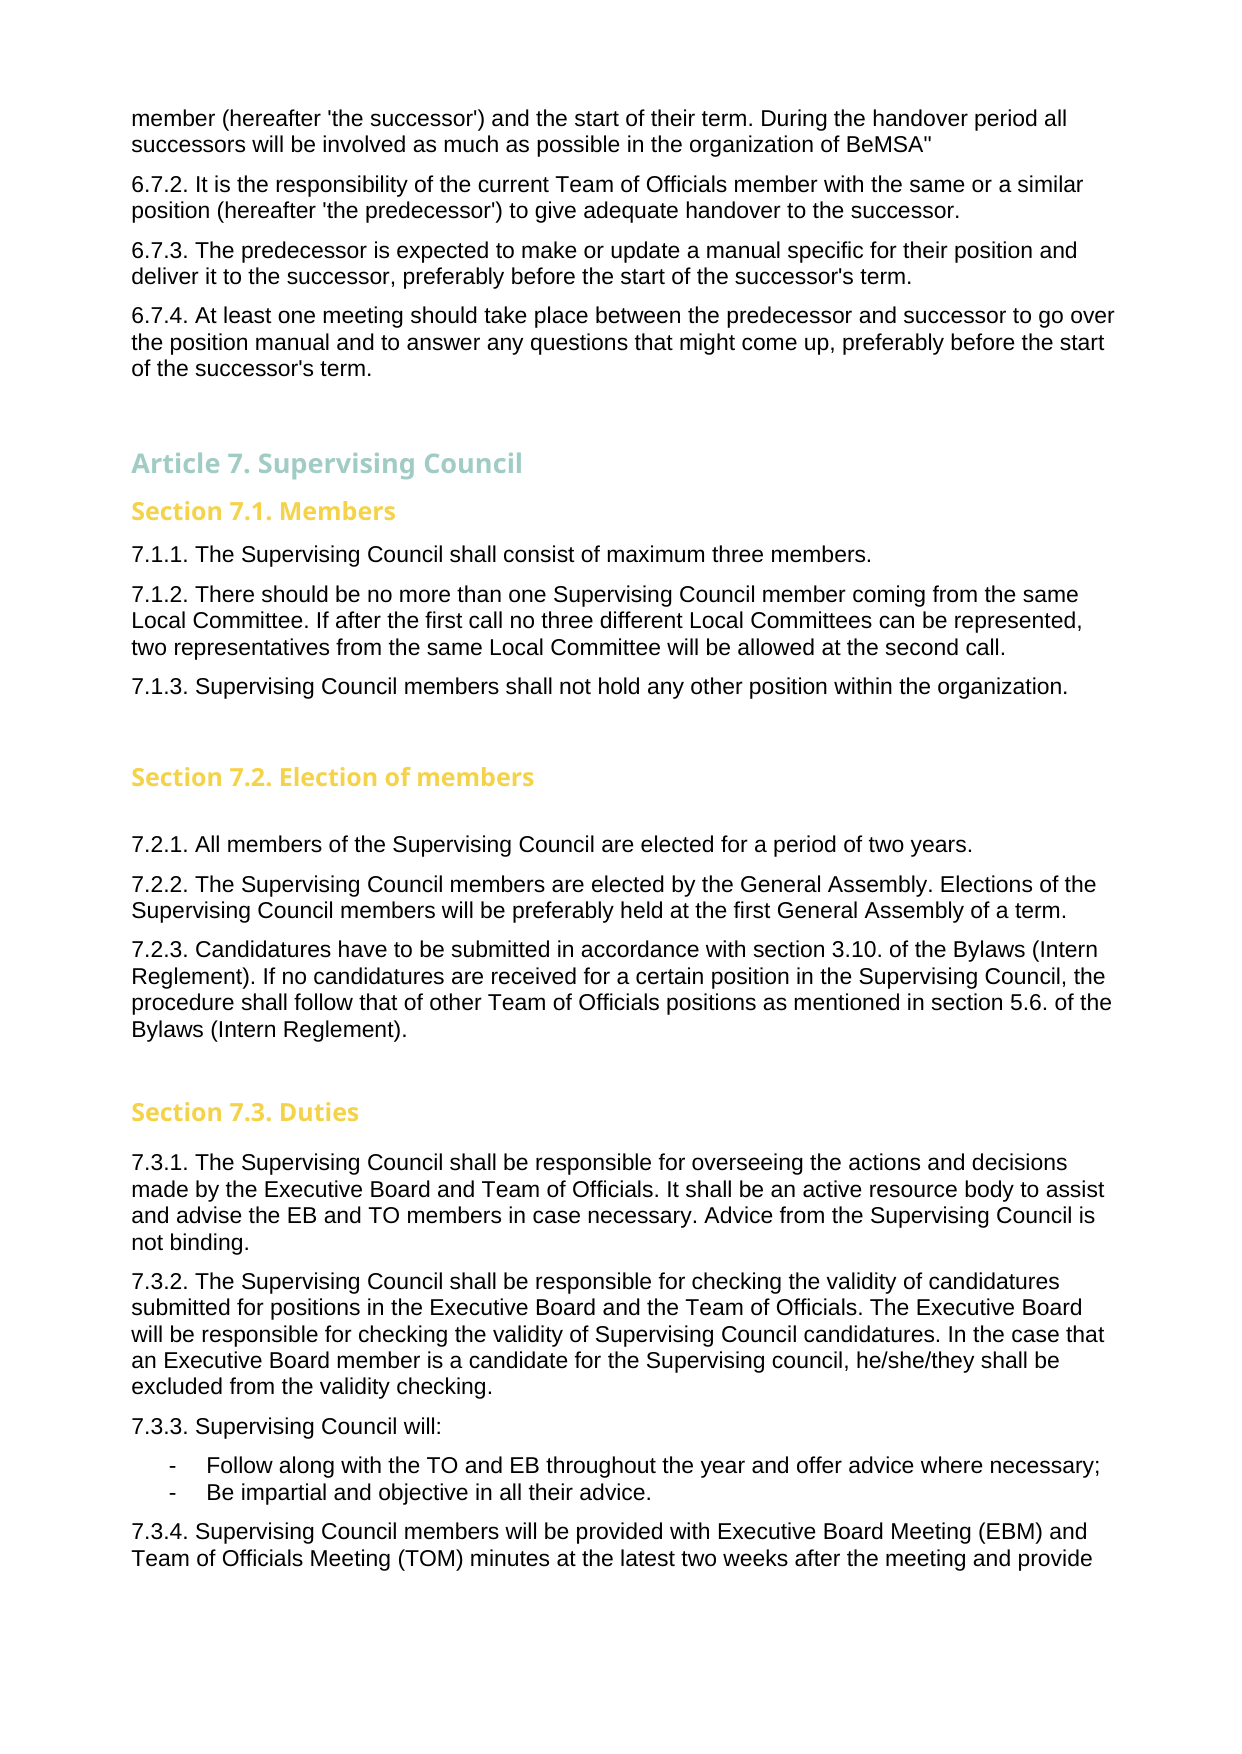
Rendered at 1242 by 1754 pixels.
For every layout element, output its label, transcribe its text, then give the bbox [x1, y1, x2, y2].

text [131, 1518, 1117, 1571]
text Section 7.1. Members [131, 494, 1117, 528]
text 7.2.3. Candidatures have to be submitted in accordance with section 3.10. of the Bylaws (Intern Reglement). If no candidatures are received for a certain position in the Supervising Council, the procedure shall follow that of other Team of Officials positions as mentioned in section 5.6. of the Bylaws (Intern Reglement). [131, 936, 1117, 1042]
text 7.1.1. The Supervising Council shall consist of maximum three members. [131, 541, 1117, 568]
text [131, 105, 1117, 158]
text Article 7. Supervising Council [131, 444, 1117, 481]
text 7.2.2. The Supervising Council members are elected by the General Assembly. Elections of the Supervising Council members will be preferably held at the first General Assembly of a term. [131, 871, 1117, 923]
list Follow along with the TO and EB throughout the year and offer advice where necessary; [169, 1452, 1117, 1479]
list Be impartial and objective in all their advice. [169, 1479, 1117, 1505]
text Section 7.2. Election of members [131, 759, 1029, 794]
text 7.1.2. There should be no more than one Supervising Council member coming from the same Local Committee. If after the first call no three different Local Committees can be represented, two representatives from the same Local Committee will be allowed at the second call. [131, 581, 1117, 660]
text 7.3.3. Supervising Council will: [131, 1413, 1117, 1439]
text 6.7.4. At least one meeting should take place between the predecessor and successor to go over the position manual and to answer any questions that might come up, preferably before the start of the successor's term. [131, 302, 1117, 382]
text 7.1.3. Supervising Council members shall not hold any other position within the organization. [131, 673, 1117, 699]
text 7.2.1. All members of the Supervising Council are elected for a period of two years. [131, 831, 1117, 857]
text 6.7.2. It is the responsibility of the current Team of Officials member with the same or a similar position (hereafter 'the predecessor') to give adequate handover to the successor. [131, 171, 1117, 223]
text 7.3.1. The Supervising Council shall be responsible for overseeing the actions and decisions made by the Executive Board and Team of Officials. It shall be an active resource body to assist and advise the EB and TO members in case necessary. Advice from the Supervising Council is not binding. [131, 1149, 1117, 1255]
text 6.7.3. The predecessor is expected to make or update a manual specific for their position and deliver it to the successor, preferably before the start of the successor's term. [131, 237, 1117, 289]
text 7.3.2. The Supervising Council shall be responsible for checking the validity of candidatures submitted for positions in the Executive Board and the Team of Officials. The Executive Board will be responsible for checking the validity of Supervising Council candidatures. In the case that an Executive Board member is a candidate for the Supervising council, he/she/they shall be excluded from the validity checking. [131, 1268, 1117, 1400]
text Section 7.3. Duties [131, 1094, 1117, 1128]
